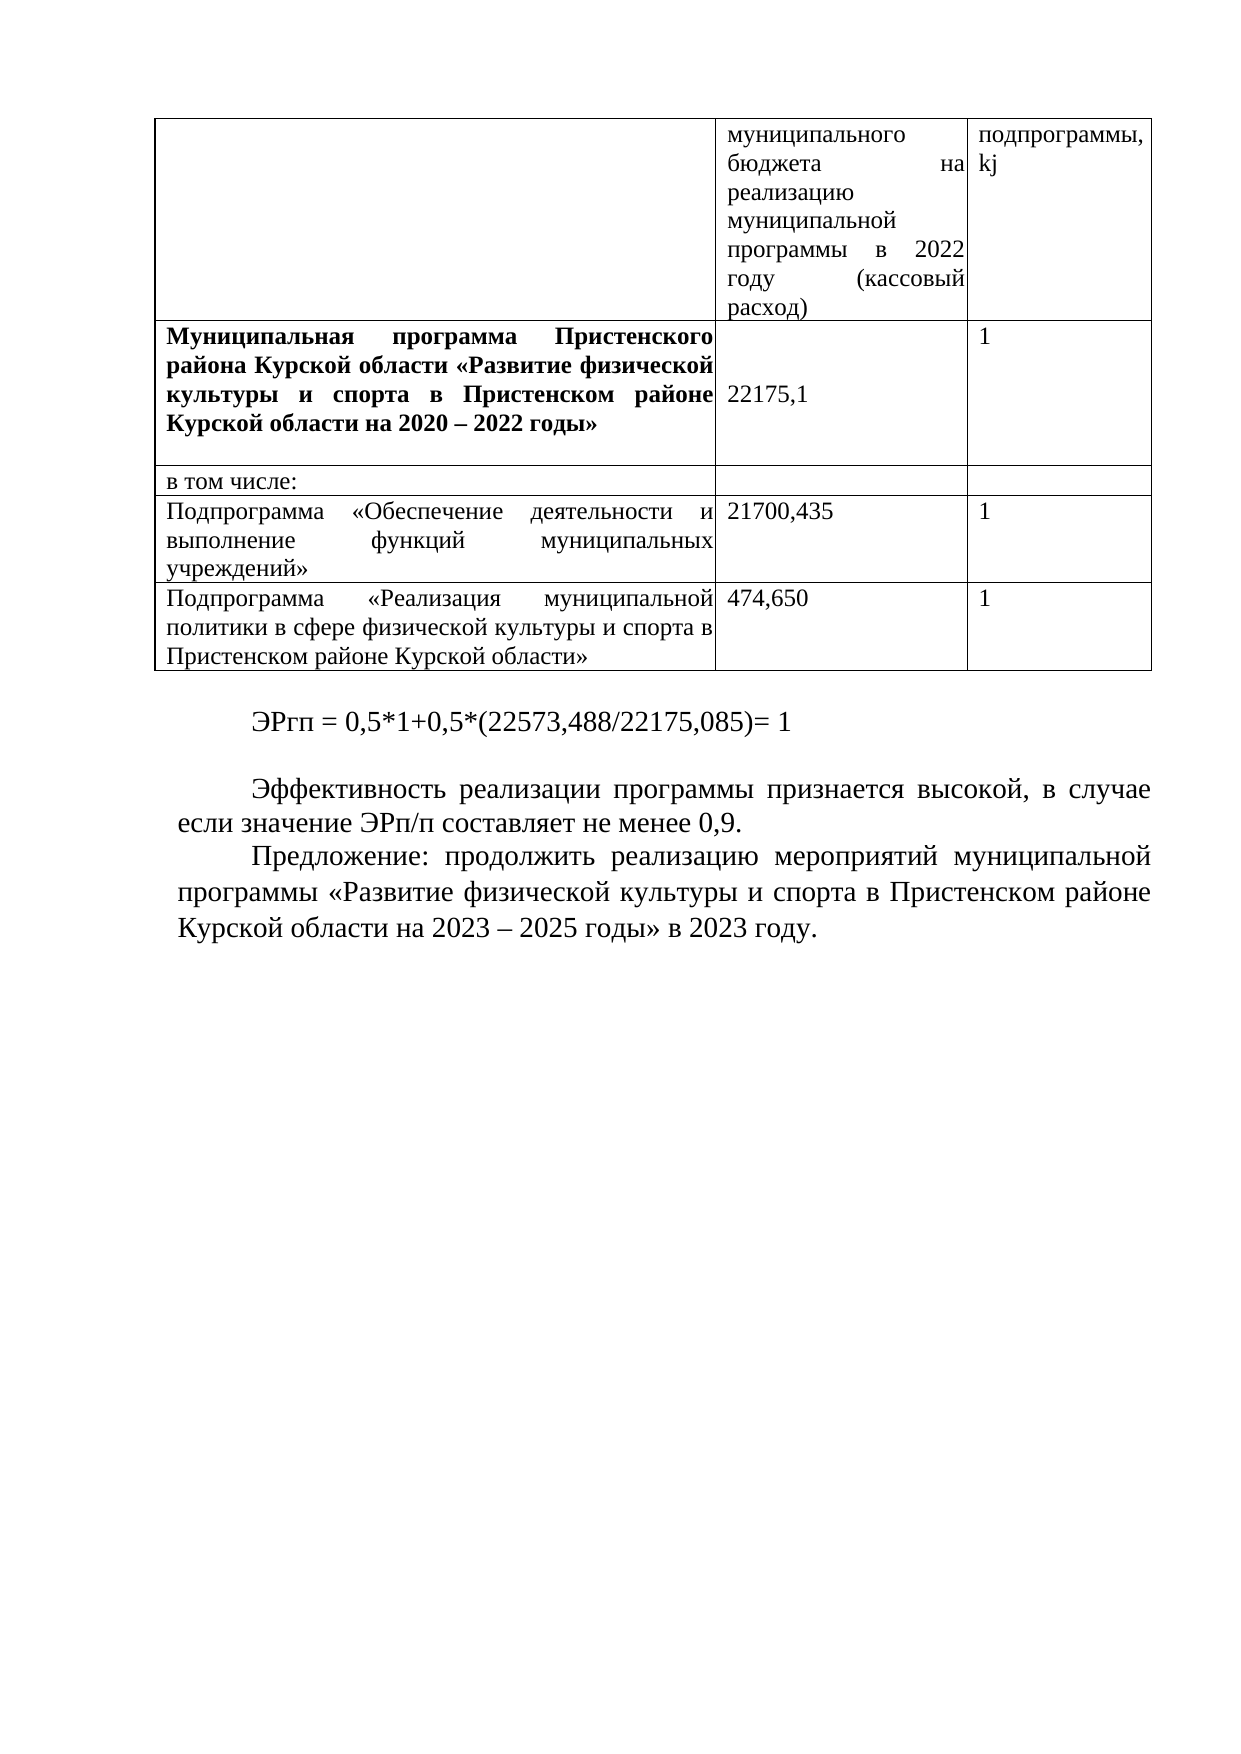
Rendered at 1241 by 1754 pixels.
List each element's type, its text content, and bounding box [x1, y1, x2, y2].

table_cell Подпрограмма «Обеспечение деятельности и выполнение функций муниципальных учреждений» [156, 496, 715, 582]
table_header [156, 119, 715, 320]
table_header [968, 119, 1151, 320]
table_cell [716, 466, 967, 495]
table_cell 1 [968, 496, 1151, 582]
text ЭРгп = 0,5*1+0,5*(22573,488/22175,085)= 1 [177, 704, 1161, 738]
table_cell в том числе: [156, 466, 715, 495]
table_cell Муниципальная программа Пристенского района Курской области «Развитие физической культуры и спорта в Пристенском районе Курской области на 2020 – 2022 годы» [156, 321, 715, 465]
table_cell 474,650 [716, 583, 967, 669]
table_cell [968, 466, 1151, 495]
table_cell 22175,1 [716, 321, 967, 465]
text Предложение: продолжить реализацию мероприятий муниципальной программы «Развитие физической культуры и спорта в Пристенском районе Курской области на 2023 – 2025 годы» в 2023 году. [177, 838, 1152, 944]
table_cell Подпрограмма «Реализация муниципальной политики в сфере физической культуры и спорта в Пристенском районе Курской области» [156, 583, 715, 669]
table_cell 1 [968, 583, 1151, 669]
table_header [716, 119, 967, 320]
text Эффективность реализации программы признается высокой, в случае если значение ЭРп/п составляет не менее 0,9. [177, 771, 1152, 838]
table_cell 1 [968, 321, 1151, 465]
table_cell 21700,435 [716, 496, 967, 582]
